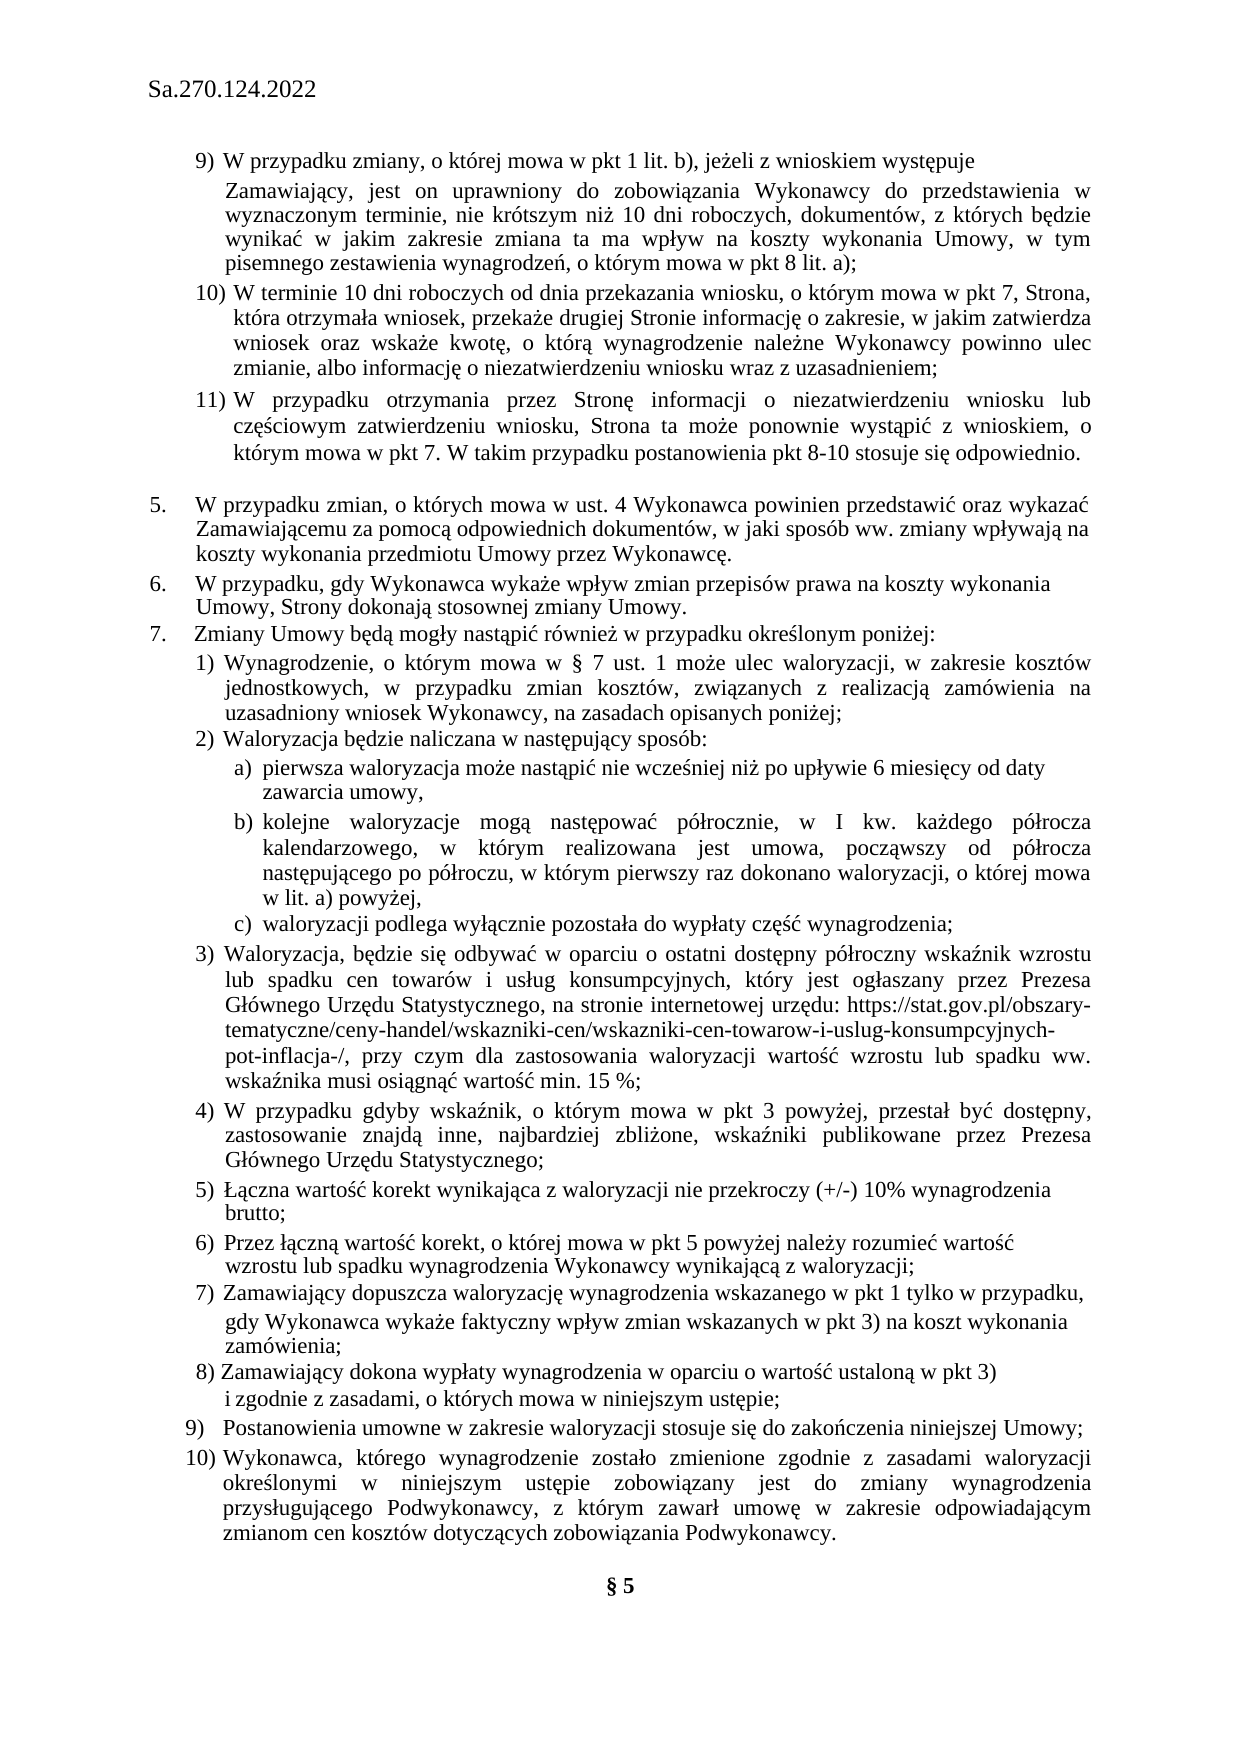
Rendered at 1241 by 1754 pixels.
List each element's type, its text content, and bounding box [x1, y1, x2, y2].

text gdy Wykonawca wykaże faktyczny wpływ zmian wskazanych w pkt 3) na koszt wykonania zamówienia; [225, 1310, 1093, 1358]
list Postanowienia umowne w zakresie waloryzacji stosuje się do zakończenia niniejszej Umowy; [185, 1416, 1093, 1440]
list Wykonawca, którego wynagrodzenie zostało zmienione zgodnie z zasadami waloryzacji określonymi w niniejszym ustępie zobowiązany jest do zmiany wynagrodzenia przysługującego Podwykonawcy, z którym zawarł umowę w zakresie odpowiadającym zmianom cen kosztów dotyczących zobowiązania Podwykonawcy. [185, 1445, 1093, 1546]
list Łączna wartość korekt wynikająca z waloryzacji nie przekroczy (+/-) 10% wynagrodzenia brutto; [195, 1178, 1093, 1226]
list kolejne waloryzacje mogą następować półrocznie, w I kw. każdego półrocza kalendarzowego, w którym realizowana jest umowa, począwszy od półrocza następującego po półroczu, w którym pierwszy raz dokonano waloryzacji, o której mowa w lit. a) powyżej, [234, 810, 1093, 910]
list Przez łączną wartość korekt, o której mowa w pkt 5 powyżej należy rozumieć wartość wzrostu lub spadku wynagrodzenia Wykonawcy wynikającą z waloryzacji; [195, 1231, 1091, 1279]
list W przypadku gdyby wskaźnik, o którym mowa w pkt 3 powyżej, przestał być dostępny, zastosowanie znajdą inne, najbardziej zbliżone, wskaźniki publikowane przez Prezesa Głównego Urzędu Statystycznego; [195, 1099, 1093, 1172]
list zgodnie z zasadami, o których mowa w niniejszym ustępie; [224, 1385, 1093, 1411]
text 8) Zamawiający dokona wypłaty wynagrodzenia w oparciu o wartość ustaloną w pkt 3) [196, 1358, 1093, 1385]
list Waloryzacja, będzie się odbywać w oparciu o ostatni dostępny półroczny wskaźnik wzrostu lub spadku cen towarów i usług konsumpcyjnych, który jest ogłaszany przez Prezesa Głównego Urzędu Statystycznego, na stronie internetowej urzędu: https://stat.gov.pl/obszary-tematyczne/ceny-handel/wskazniki-cen/wskazniki-cen-towarow-i-uslug-konsumpcyjnych-pot-inflacja-/, przy czym dla zastosowania waloryzacji wartość wzrostu lub spadku ww. wskaźnika musi osiągnąć wartość min. 15 %; [195, 942, 1093, 1093]
list W terminie 10 dni roboczych od dnia przekazania wniosku, o którym mowa w pkt 7, Strona, która otrzymała wniosek, przekaże drugiej Stronie informację o zakresie, w jakim zatwierdza wniosek oraz wskaże kwotę, o którą wynagrodzenie należne Wykonawcy powinno ulec zmianie, albo informację o niezatwierdzeniu wniosku wraz z uzasadnieniem; [195, 280, 1093, 381]
list W przypadku zmian, o których mowa w ust. 4 Wykonawca powinien przedstawić oraz wykazać Zamawiającemu za pomocą odpowiednich dokumentów, w jaki sposób ww. zmiany wpływają na koszty wykonania przedmiotu Umowy przez Wykonawcę. [149, 493, 1091, 566]
list W przypadku zmiany, o której mowa w pkt 1 lit. b), jeżeli z wnioskiem występuje [195, 148, 1093, 174]
list pierwsza waloryzacja może nastąpić nie wcześniej niż po upływie 6 miesięcy od daty zawarcia umowy, [234, 757, 1093, 805]
list W przypadku, gdy Wykonawca wykaże wpływ zmian przepisów prawa na koszty wykonania Umowy, Strony dokonają stosownej zmiany Umowy. [149, 572, 1091, 620]
list Zamawiający dopuszcza waloryzację wynagrodzenia wskazanego w pkt 1 tylko w przypadku, [195, 1279, 1093, 1305]
list waloryzacji podlega wyłącznie pozostała do wypłaty część wynagrodzenia; [234, 910, 1093, 937]
list Zmiany Umowy będą mogły nastąpić również w przypadku określonym poniżej: [149, 620, 1093, 646]
list Wynagrodzenie, o którym mowa w § 7 ust. 1 może ulec waloryzacji, w zakresie kosztów jednostkowych, w przypadku zmian kosztów, związanych z realizacją zamówienia na uzasadniony wniosek Wykonawcy, na zasadach opisanych poniżej; [195, 651, 1093, 725]
text § 5 [148, 1572, 1093, 1598]
list W przypadku otrzymania przez Stronę informacji o niezatwierdzeniu wniosku lub częściowym zatwierdzeniu wniosku, Strona ta może ponownie wystąpić z wnioskiem, o którym mowa w pkt 7. W takim przypadku postanowienia pkt 8-10 stosuje się odpowiednio. [195, 386, 1093, 465]
list Waloryzacja będzie naliczana w następujący sposób: [195, 725, 1093, 752]
text Zamawiający, jest on uprawniony do zobowiązania Wykonawcy do przedstawienia w wyznaczonym terminie, nie krótszym niż 10 dni roboczych, dokumentów, z których będzie wynikać w jakim zakresie zmiana ta ma wpływ na koszty wykonania Umowy, w tym pisemnego zestawienia wynagrodzeń, o którym mowa w pkt 8 lit. a); [225, 179, 1093, 275]
